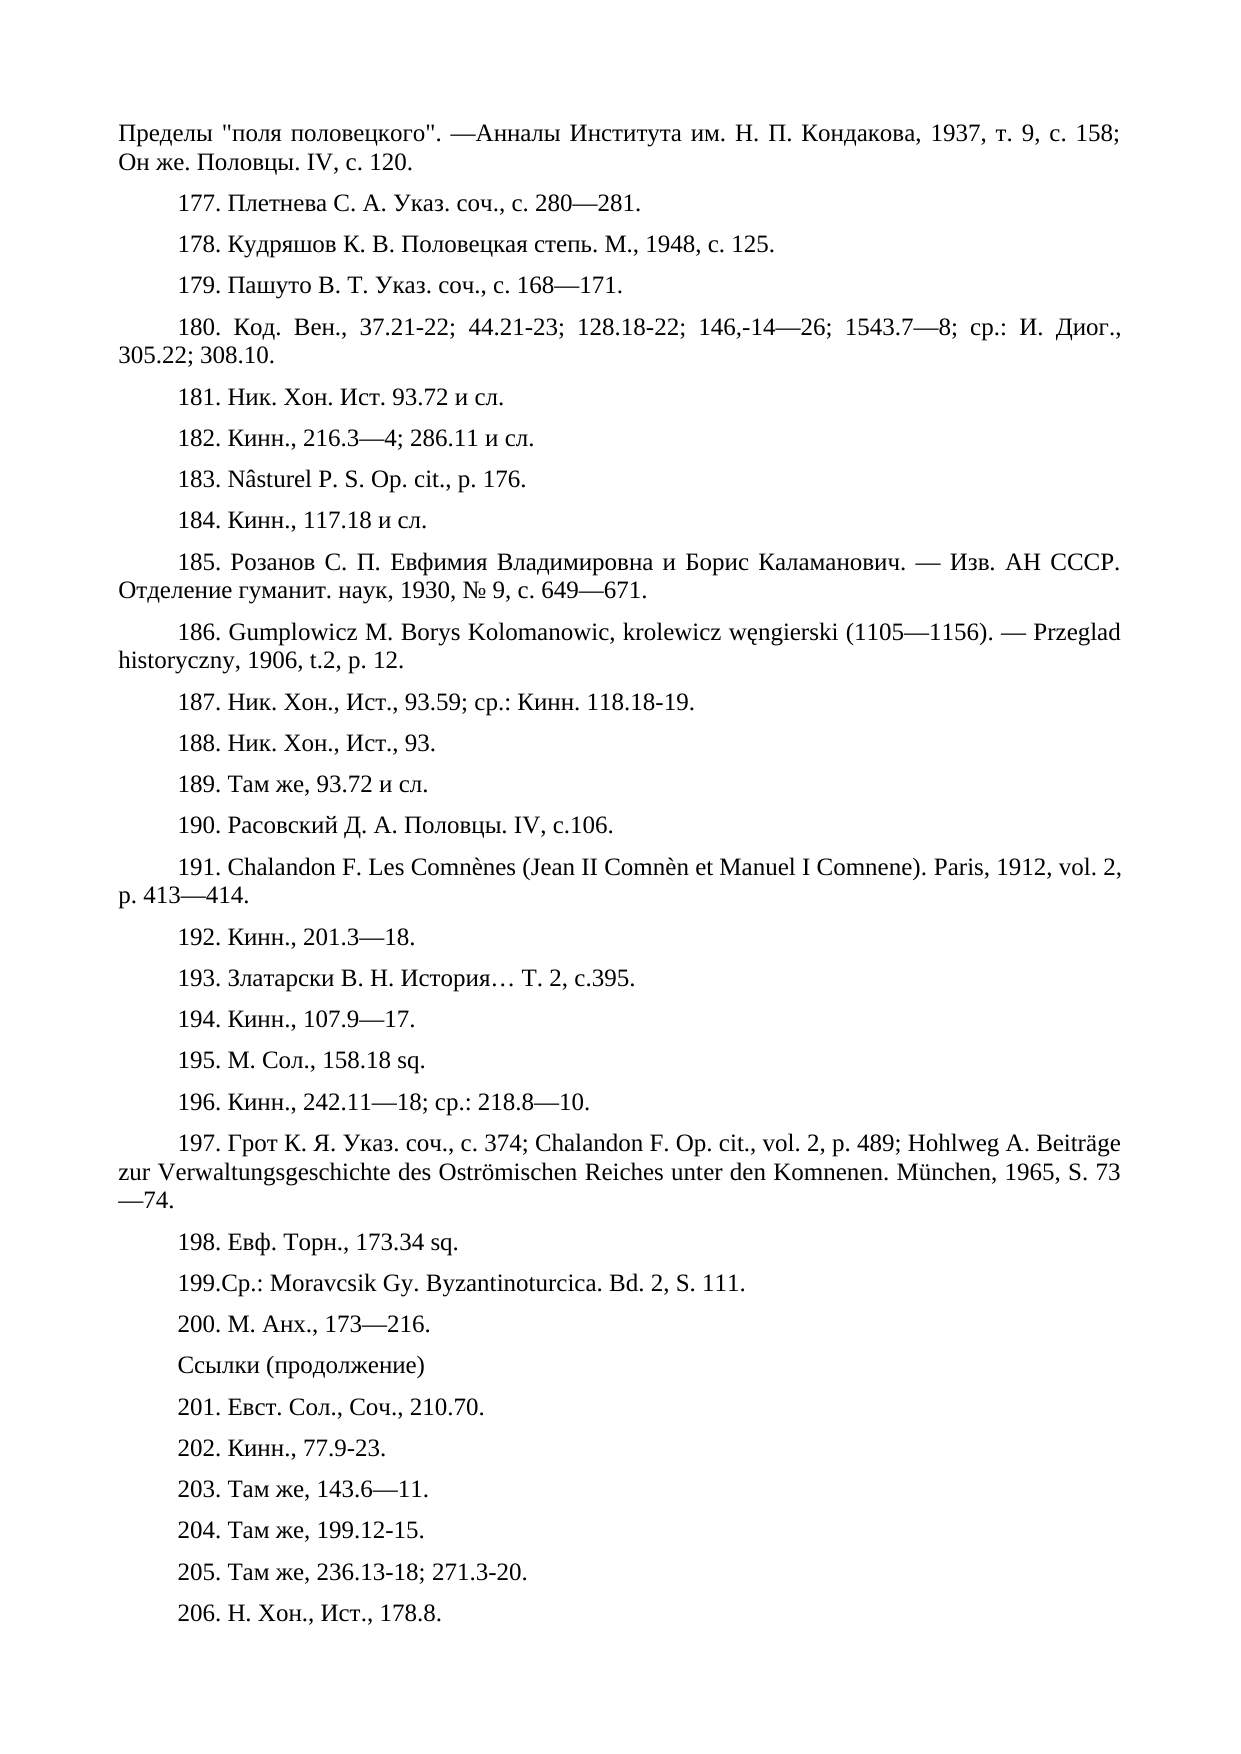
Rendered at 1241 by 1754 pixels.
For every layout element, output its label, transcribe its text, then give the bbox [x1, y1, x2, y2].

text 197. Грот К. Я. Указ. соч., с. 374; Chalandon F. Op. cit., vol. 2, p. 489; Hohlweg A. Beiträge zur Verwaltungsgeschichte des Oströmischen Reiches unter den Komnenen. München, 1965, S. 73—74. [118, 1128, 1122, 1214]
text Ссылки (продолжение) [118, 1351, 1122, 1379]
text 199.Ср.: Moravcsik Gy. Byzantinoturcica. Bd. 2, S. 111. [118, 1268, 1122, 1297]
text 178. Кудряшов К. В. Половецкая степь. М., 1948, с. 125. [118, 229, 1122, 258]
text 191. Chalandon F. Les Comnènes (Jean II Comnèn et Manuel I Comnene). Paris, 1912, vol. 2, p. 413—414. [118, 852, 1122, 909]
text 185. Розанов С. П. Евфимия Владимировна и Борис Каламанович. — Изв. АН СССР. Отделение гуманит. наук, 1930, № 9, с. 649—671. [118, 547, 1122, 604]
text 192. Кинн., 201.3—18. [118, 922, 1122, 951]
text 204. Там же, 199.12-15. [118, 1516, 1122, 1544]
text 177. Плетнева С. А. Указ. соч., с. 280—281. [118, 188, 1122, 217]
text 194. Кинн., 107.9—17. [118, 1004, 1122, 1033]
text 200. M. Aнх., 173—216. [118, 1309, 1122, 1338]
text 196. Кинн., 242.11—18; ср.: 218.8—10. [118, 1087, 1122, 1116]
text 189. Там же, 93.72 и сл. [118, 769, 1122, 798]
text 182. Кинн., 216.3—4; 286.11 и сл. [118, 423, 1122, 452]
text 180. Код. Вен., 37.21-22; 44.21-23; 128.18-22; 146,-14—26; 1543.7—8; ср.: И. Диог., 305.22; 308.10. [118, 312, 1122, 369]
text 203. Там же, 143.6—11. [118, 1474, 1122, 1503]
text 188. Ник. Хон., Ист., 93. [118, 728, 1122, 757]
text 201. Евст. Сол., Соч., 210.70. [118, 1392, 1122, 1421]
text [118, 118, 1122, 176]
text 187. Ник. Хон., Ист., 93.59; ср.: Кинн. 118.18-19. [118, 687, 1122, 716]
text 202. Кинн., 77.9-23. [118, 1433, 1122, 1462]
text 190. Расовский Д. А. Половцы. IV, с.106. [118, 811, 1122, 839]
text 186. Gumplowicz М. Воrуs Kolomanowic, krolewicz węngierski (1105—1156). — Przeglad historyczny, 1906, t.2, p. 12. [118, 617, 1122, 674]
text 181. Ник. Хон. Ист. 93.72 и сл. [118, 382, 1122, 411]
text 183. Nâsturel P. S. Op. cit., p. 176. [118, 464, 1122, 493]
text 184. Кинн., 117.18 и сл. [118, 506, 1122, 534]
text 205. Там же, 236.13-18; 271.3-20. [118, 1557, 1122, 1586]
text 195. М. Сол., 158.18 sq. [118, 1046, 1122, 1074]
text 179. Пашуто В. Т. Указ. соч., с. 168—171. [118, 271, 1122, 299]
text 193. Златарски В. Н. История… Т. 2, с.395. [118, 963, 1122, 992]
text 206. Н. Хон., Ист., 178.8. [118, 1598, 1122, 1627]
text 198. Евф. Торн., 173.34 sq. [118, 1227, 1122, 1256]
